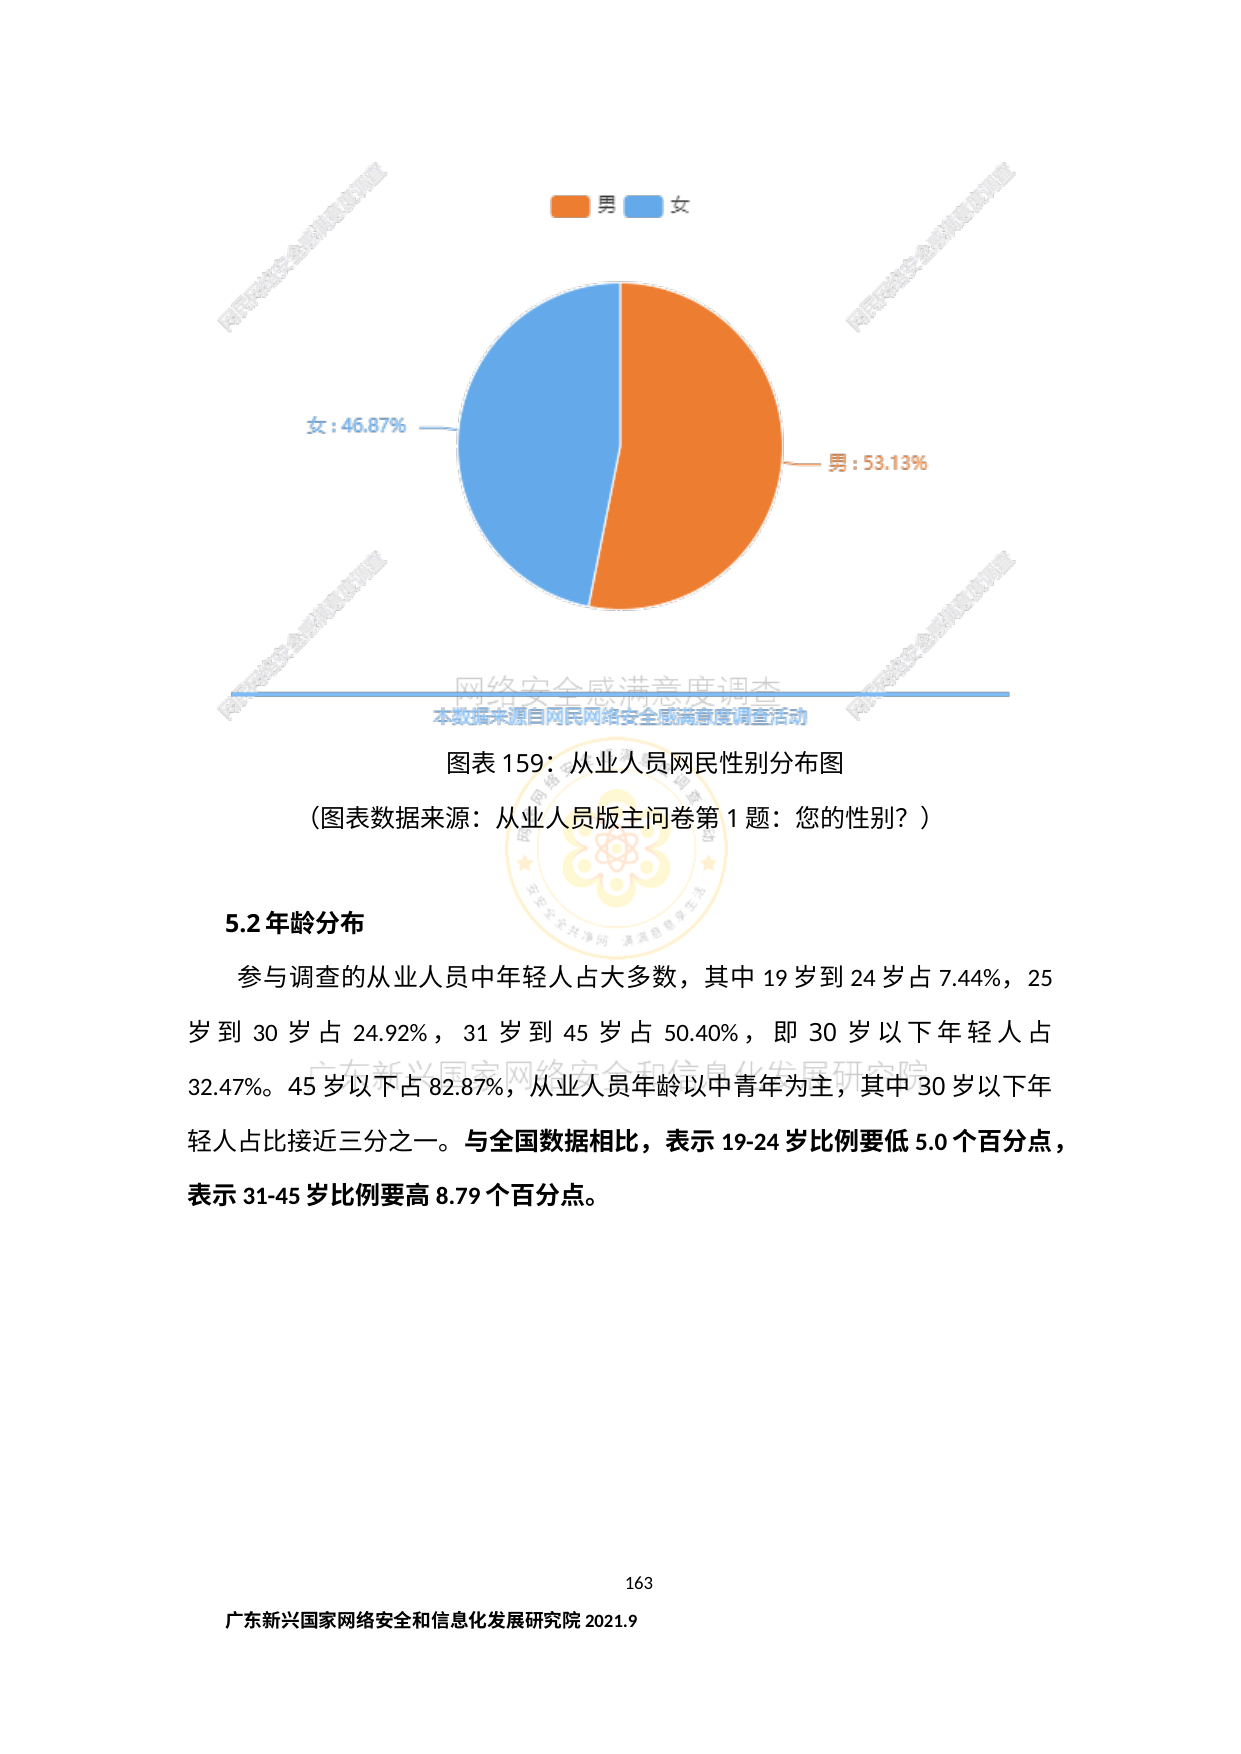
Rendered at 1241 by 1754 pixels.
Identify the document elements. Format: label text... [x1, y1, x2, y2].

text 参与调查的从业人员中年轻人占大多数，其中19岁到24岁占7.44%，25岁到30岁占24.92%，31岁到45岁占50.40%，即30岁以下年轻人占32.47%。45岁以下占82.87%，从业人员年龄以中青年为主，其中30岁以下年轻人占比接近三分之一。与全国数据相比，表示19-24岁比例要低5.0个百分点，表示31-45岁比例要高8.79个百分点。 [187, 958, 1053, 1212]
subtitle 5.2年龄分布 [187, 903, 1053, 940]
text 图表159：从业人员网民性别分布图 [187, 744, 1053, 780]
picture [202, 150, 1039, 744]
text （图表数据来源：从业人员版主问卷第1题：您的性别？） [187, 798, 1053, 834]
